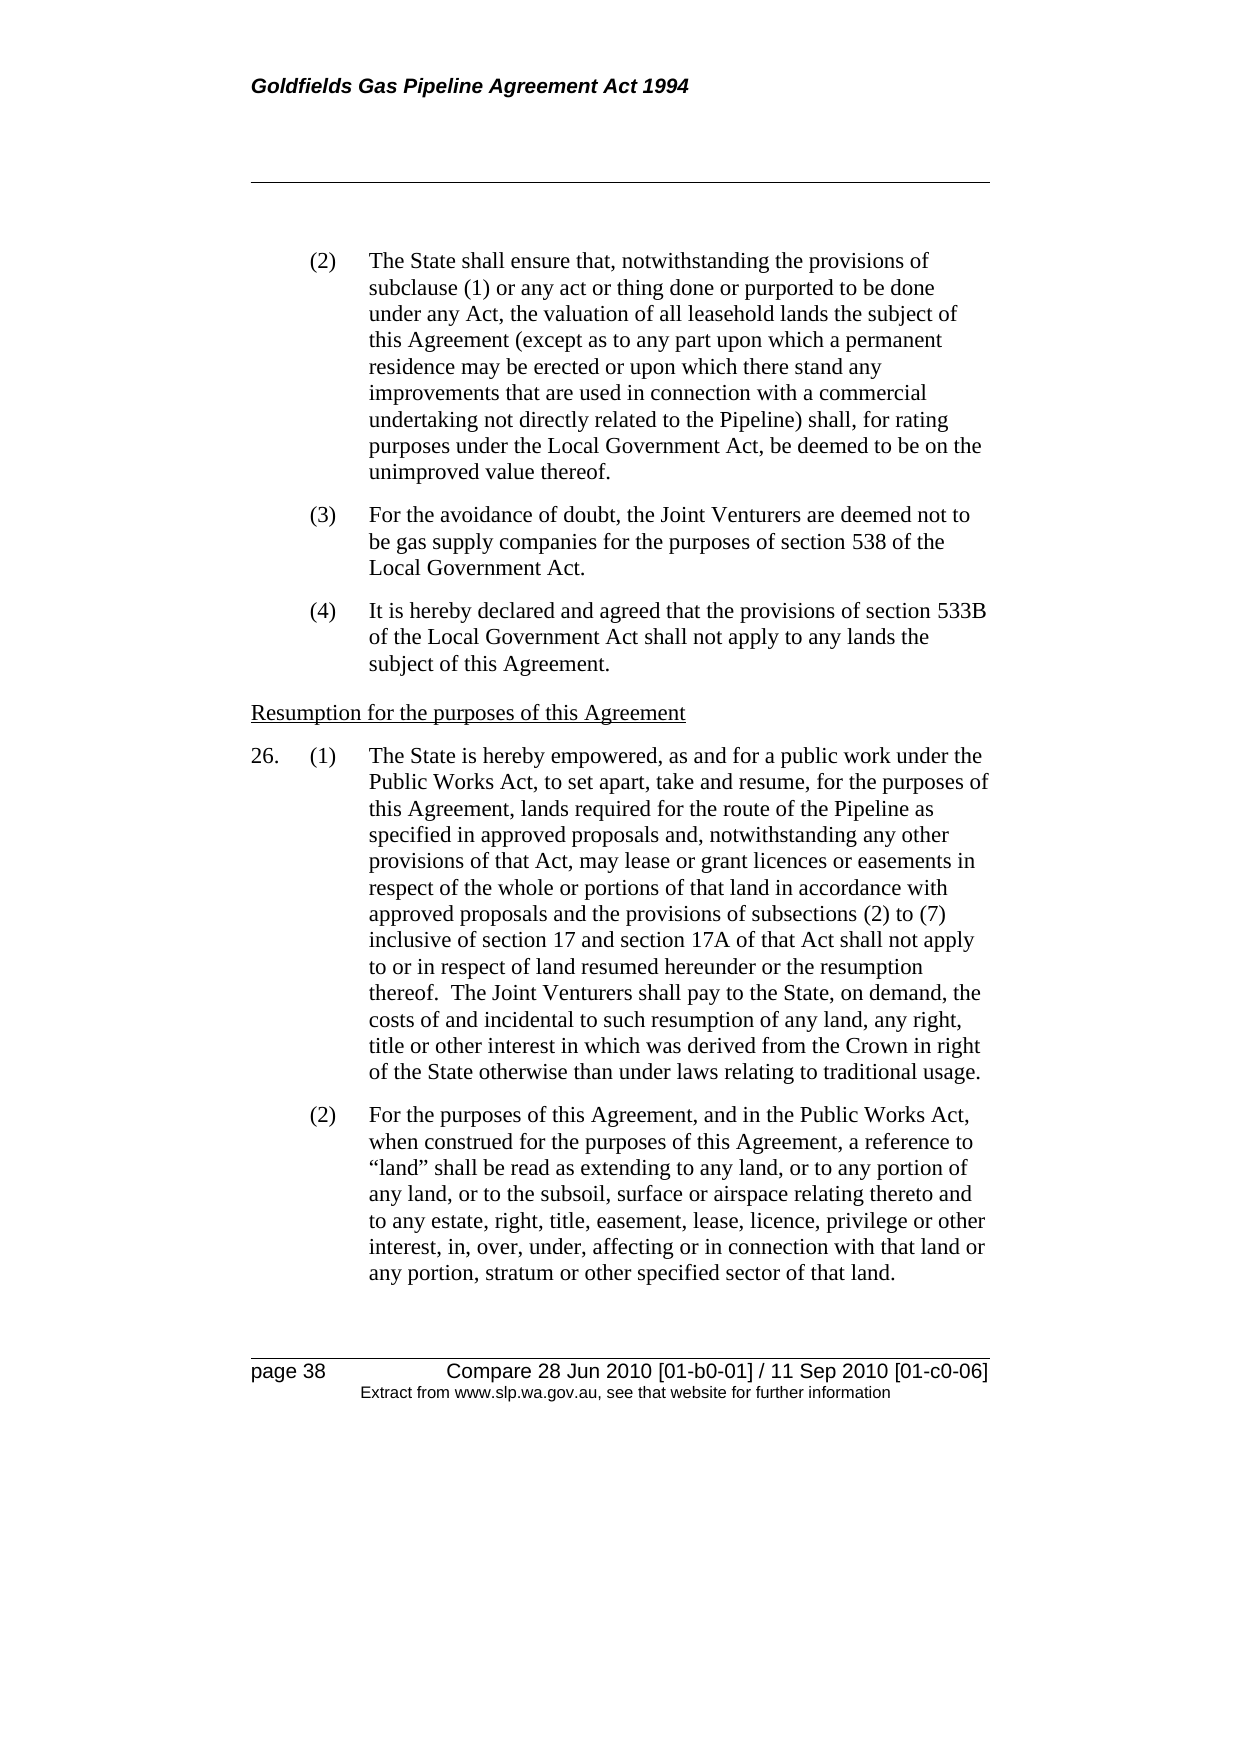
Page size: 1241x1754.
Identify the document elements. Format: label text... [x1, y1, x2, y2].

text (2) For the purposes of this Agreement, and in the Public Works Act, when construed for the purposes of this Agreement, a reference to “land” shall be read as extending to any land, or to any portion of any land, or to the subsoil, surface or airspace relating thereto and to any estate, right, title, easement, lease, licence, privilege or other interest, in, over, under, affecting or in connection with that land or any portion, stratum or other specified sector of that land. [251, 1101, 990, 1286]
text Resumption for the purposes of this Agreement [251, 699, 990, 725]
text (4) It is hereby declared and agreed that the provisions of section 533B of the Local Government Act shall not apply to any lands the subject of this Agreement. [251, 597, 990, 676]
text (3) For the avoidance of doubt, the Joint Venturers are deemed not to be gas supply companies for the purposes of section 538 of the Local Government Act. [251, 501, 990, 580]
text 26. (1) The State is hereby empowered, as and for a public work under the Public Works Act, to set apart, take and resume, for the purposes of this Agreement, lands required for the route of the Pipeline as specified in approved proposals and, notwithstanding any other provisions of that Act, may lease or grant licences or easements in respect of the whole or portions of that land in accordance with approved proposals and the provisions of subsections (2) to (7) inclusive of section 17 and section 17A of that Act shall not apply to or in respect of land resumed hereunder or the resumption thereof. The Joint Venturers shall pay to the State, on demand, the costs of and incidental to such resumption of any land, any right, title or other interest in which was derived from the Crown in right of the State otherwise than under laws relating to traditional usage. [251, 742, 990, 1085]
text (2) The State shall ensure that, notwithstanding the provisions of subclause (1) or any act or thing done or purported to be done under any Act, the valuation of all leasehold lands the subject of this Agreement (except as to any part upon which a permanent residence may be erected or upon which there stand any improvements that are used in connection with a commercial undertaking not directly related to the Pipeline) shall, for rating purposes under the Local Government Act, be deemed to be on the unimproved value thereof. [251, 247, 990, 485]
